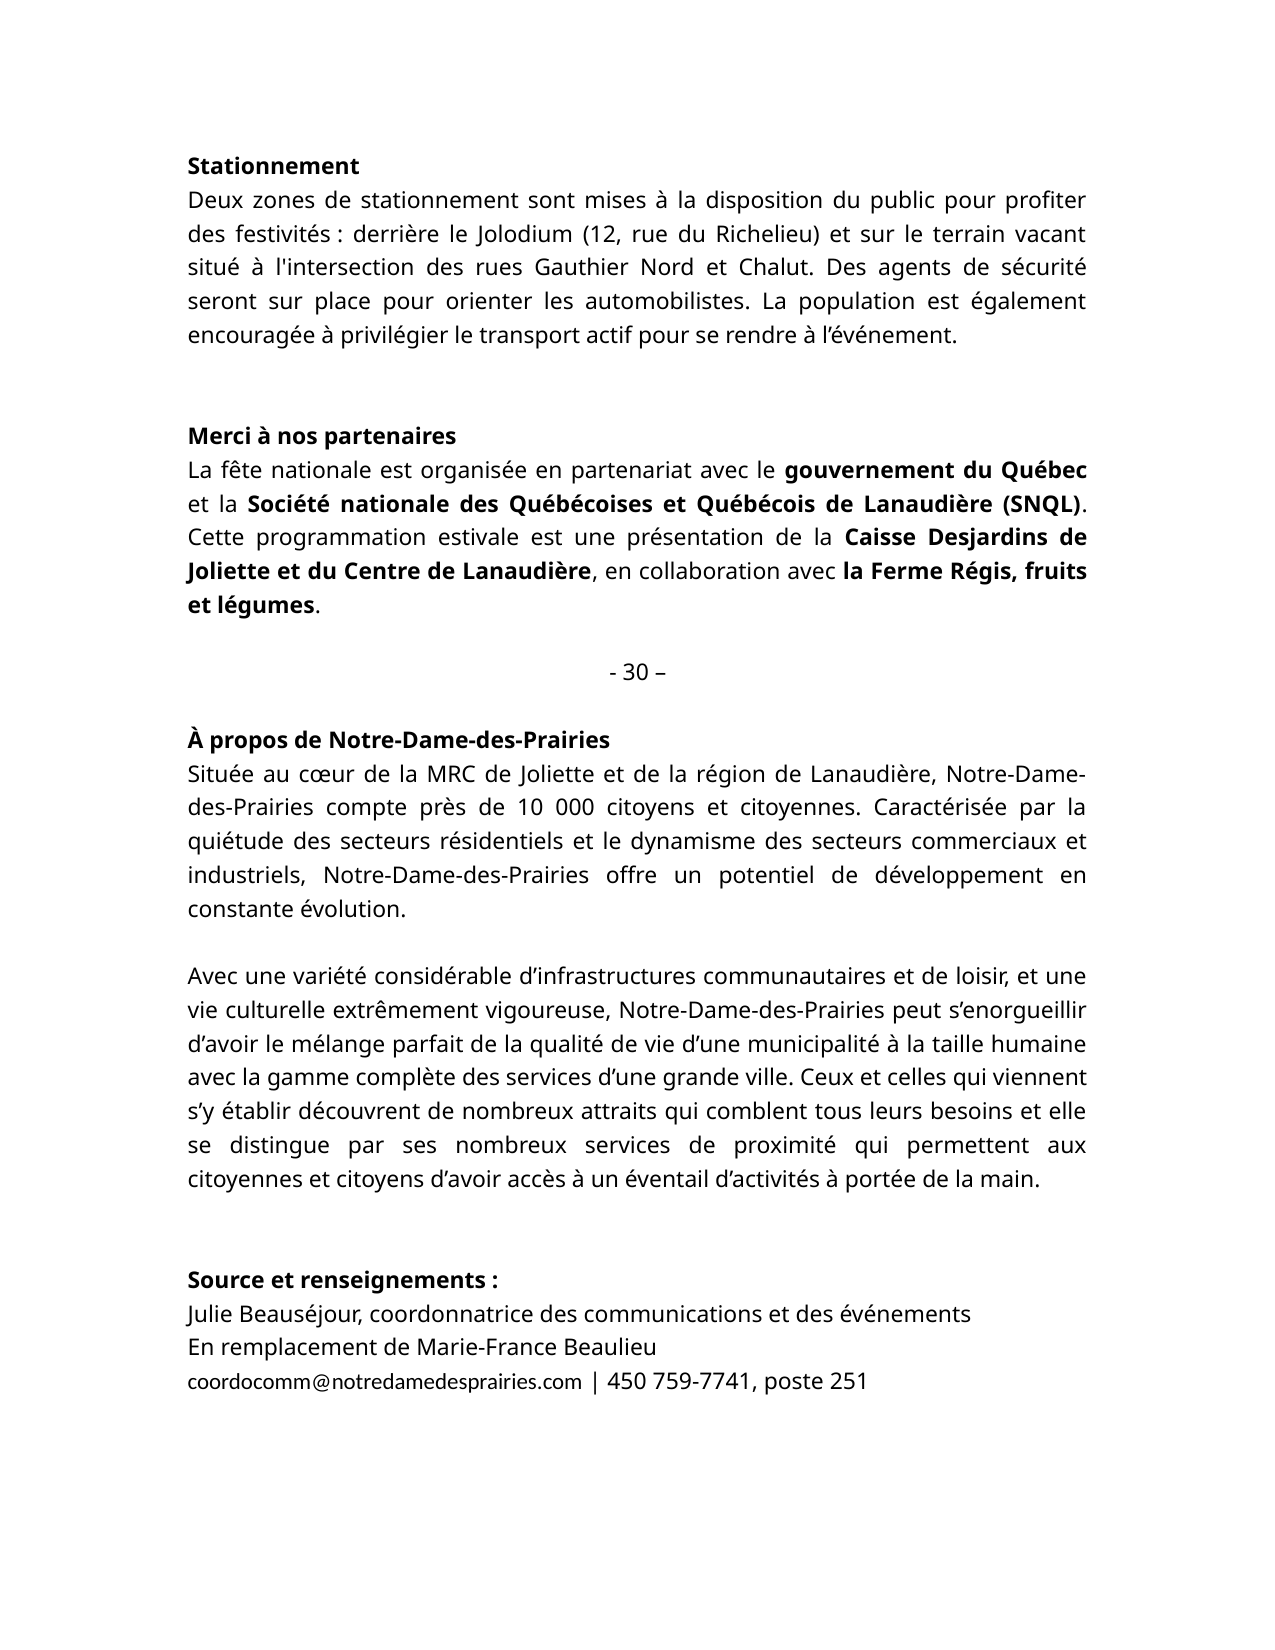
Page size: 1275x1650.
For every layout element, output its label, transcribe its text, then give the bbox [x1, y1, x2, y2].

text Deux zones de stationnement sont mises à la disposition du public pour profiter des festivités : derrière le Jolodium (12, rue du Richelieu) et sur le terrain vacant situé à l'intersection des rues Gauthier Nord et Chalut. Des agents de sécurité seront sur place pour orienter les automobilistes. La population est également encouragée à privilégier le transport actif pour se rendre à l’événement. [187, 184, 1087, 350]
text Avec une variété considérable d’infrastructures communautaires et de loisir, et une vie culturelle extrêmement vigoureuse, Notre-Dame-des-Prairies peut s’enorgueillir d’avoir le mélange parfait de la qualité de vie d’une municipalité à la taille humaine avec la gamme complète des services d’une grande ville. Ceux et celles qui viennent s’y établir découvrent de nombreux attraits qui comblent tous leurs besoins et elle se distingue par ses nombreux services de proximité qui permettent aux citoyennes et citoyens d’avoir accès à un éventail d’activités à portée de la main. [187, 960, 1087, 1194]
text Julie Beauséjour, coordonnatrice des communications et des événements En remplacement de Marie-France Beaulieu coordocomm@notredamedesprairies.com | 450 759-7741, poste 251 [187, 1297, 1087, 1396]
text À propos de Notre-Dame-des-Prairies [187, 724, 1087, 755]
text Stationnement [187, 150, 1087, 181]
text La fête nationale est organisée en partenariat avec le gouvernement du Québec et la Société nationale des Québécoises et Québécois de Lanaudière (SNQL). Cette programmation estivale est une présentation de la Caisse Desjardins de Joliette et du Centre de Lanaudière, en collaboration avec la Ferme Régis, fruits et légumes. [187, 454, 1087, 620]
text Source et renseignements : [187, 1264, 1087, 1295]
text Merci à nos partenaires [187, 420, 1087, 451]
text - 30 – [187, 656, 1087, 687]
text Située au cœur de la MRC de Joliette et de la région de Lanaudière, Notre-Dame-des-Prairies compte près de 10 000 citoyens et citoyennes. Caractérisée par la quiétude des secteurs résidentiels et le dynamisme des secteurs commerciaux et industriels, Notre-Dame-des-Prairies offre un potentiel de développement en constante évolution. [187, 757, 1087, 924]
